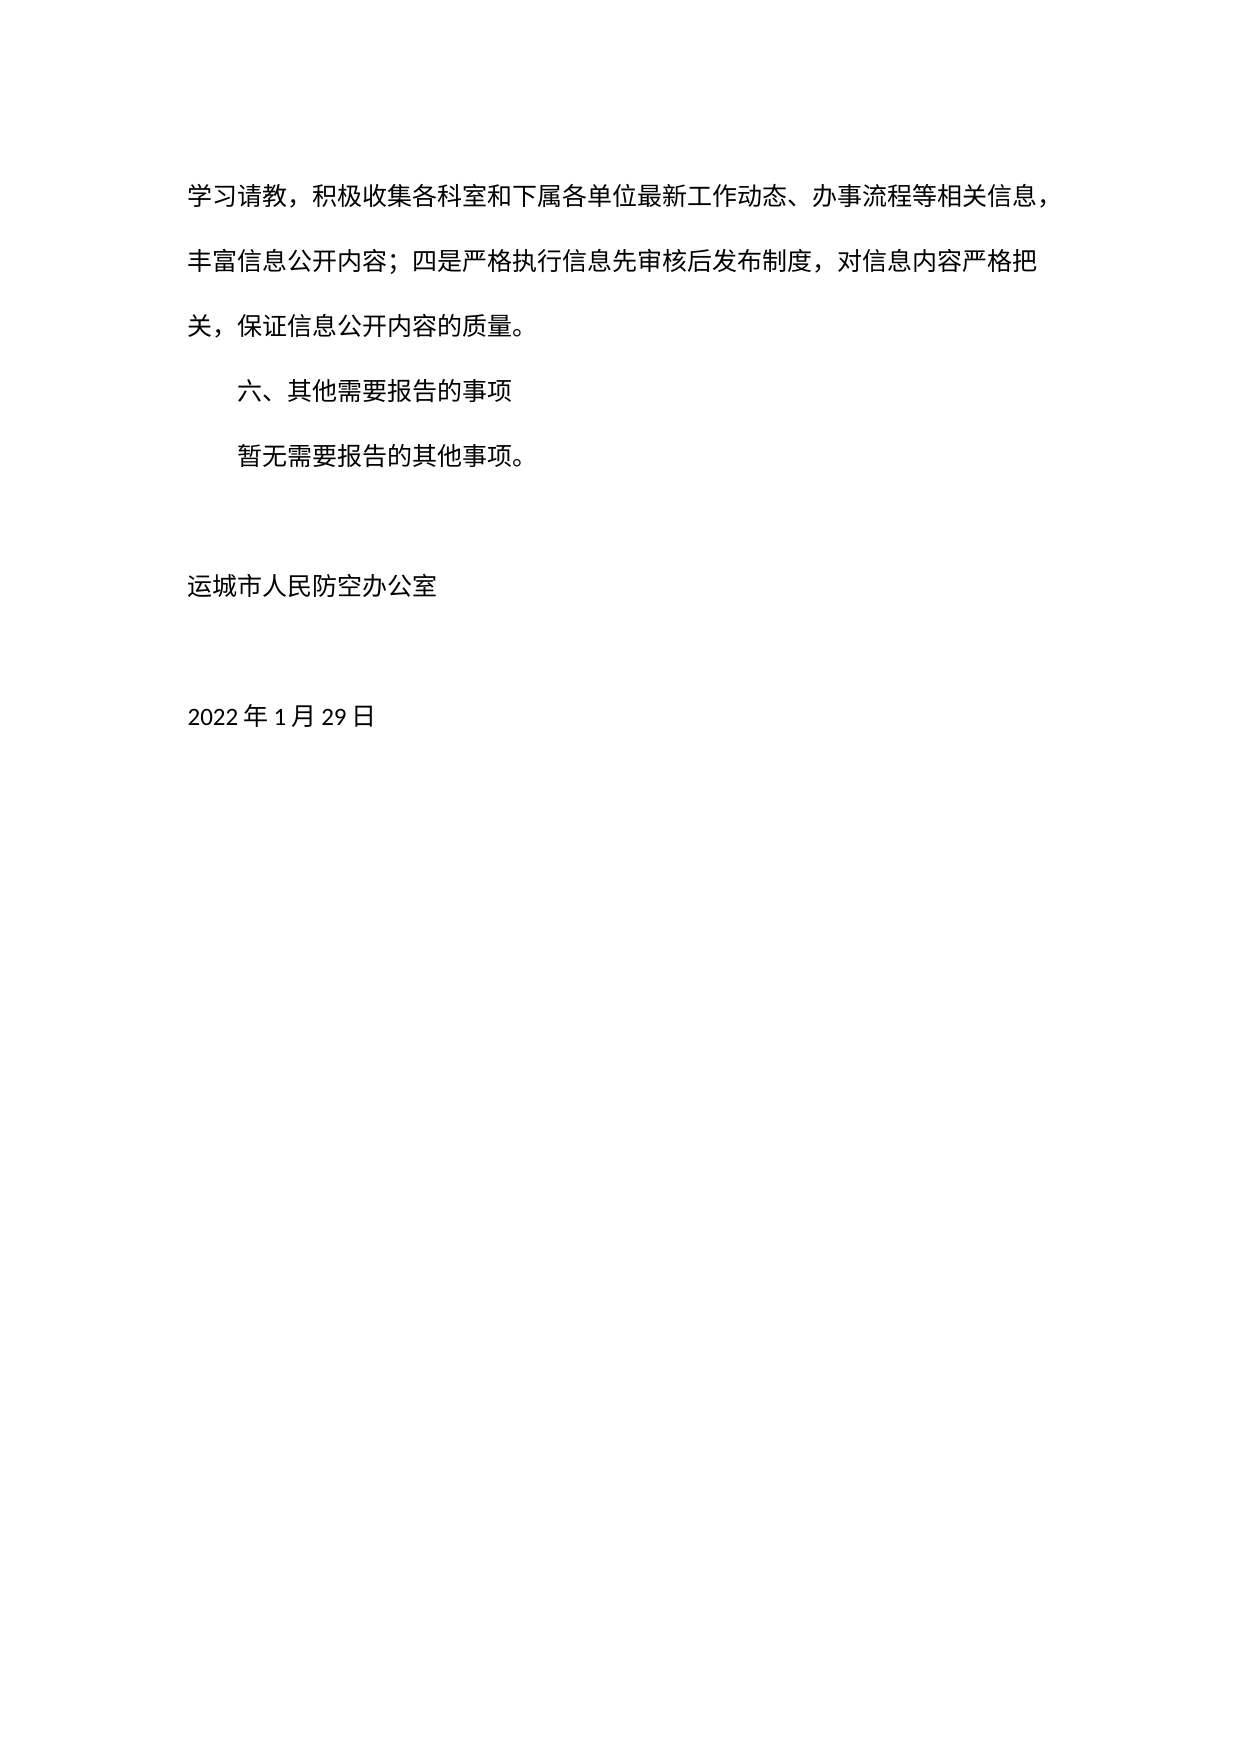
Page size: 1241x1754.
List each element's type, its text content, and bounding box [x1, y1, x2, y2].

text 2022年1月29日 [187, 617, 1053, 747]
text 运城市人民防空办公室 [187, 487, 1053, 617]
text 暂无需要报告的其他事项。 [187, 422, 1053, 487]
text 六、其他需要报告的事项 [187, 357, 1053, 422]
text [187, 162, 1053, 357]
